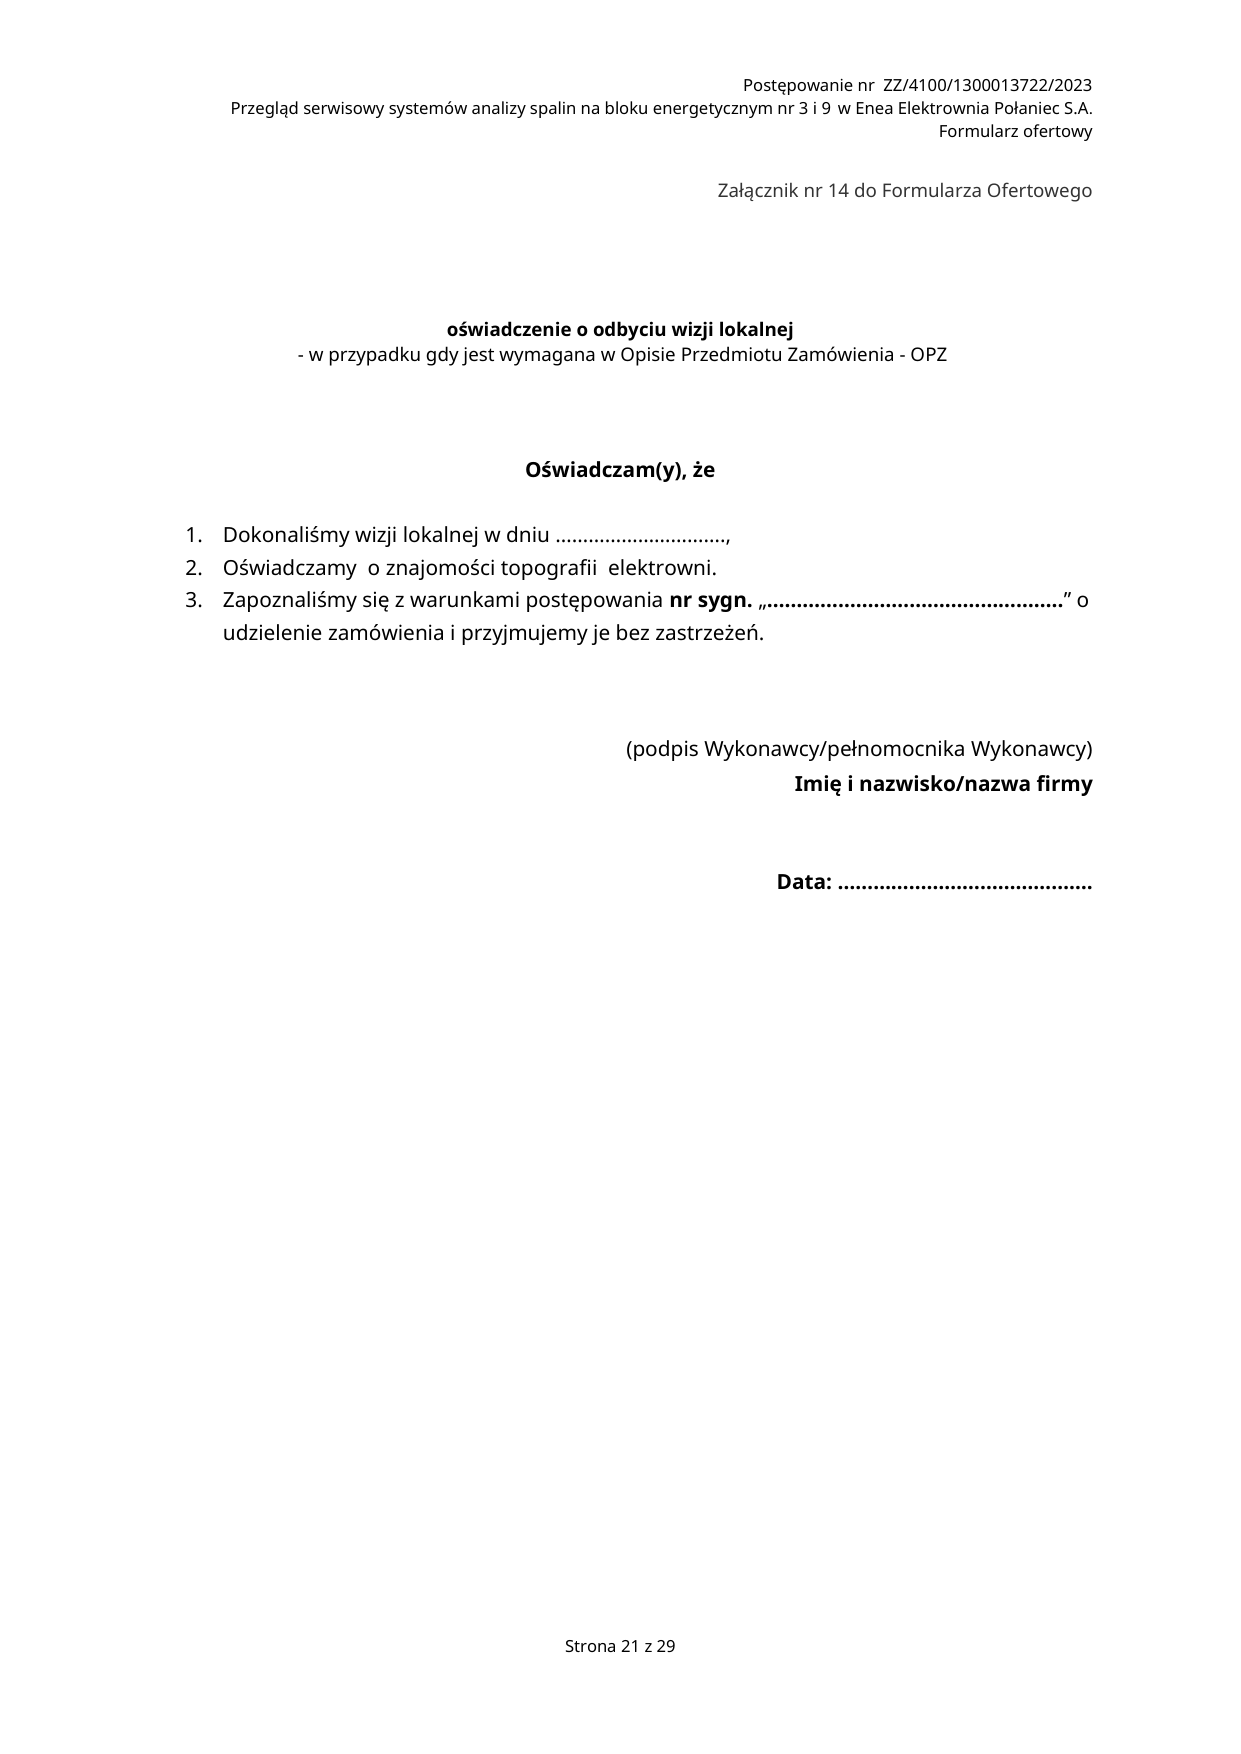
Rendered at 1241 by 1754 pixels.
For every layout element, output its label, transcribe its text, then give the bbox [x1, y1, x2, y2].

text Imię i nazwisko/nazwa firmy [148, 769, 1093, 798]
list Oświadczamy o znajomości topografii elektrowni. [185, 553, 1093, 581]
text - w przypadku gdy jest wymagana w Opisie Przedmiotu Zamówienia - OPZ [148, 342, 1093, 367]
list Dokonaliśmy wizji lokalnej w dniu …………………………., [185, 520, 1093, 549]
text oświadczenie o odbyciu wizji lokalnej [148, 316, 1093, 342]
list Zapoznaliśmy się z warunkami postępowania nr sygn. „…………………………………………..” o udzielenie zamówienia i przyjmujemy je bez zastrzeżeń. [185, 585, 1093, 646]
text Data: ……………………………………. [148, 867, 1093, 896]
text (podpis Wykonawcy/pełnomocnika Wykonawcy) [148, 734, 1093, 763]
text Załącznik nr 14 do Formularza Ofertowego [148, 177, 1093, 202]
text Oświadczam(y), że [148, 455, 1093, 483]
